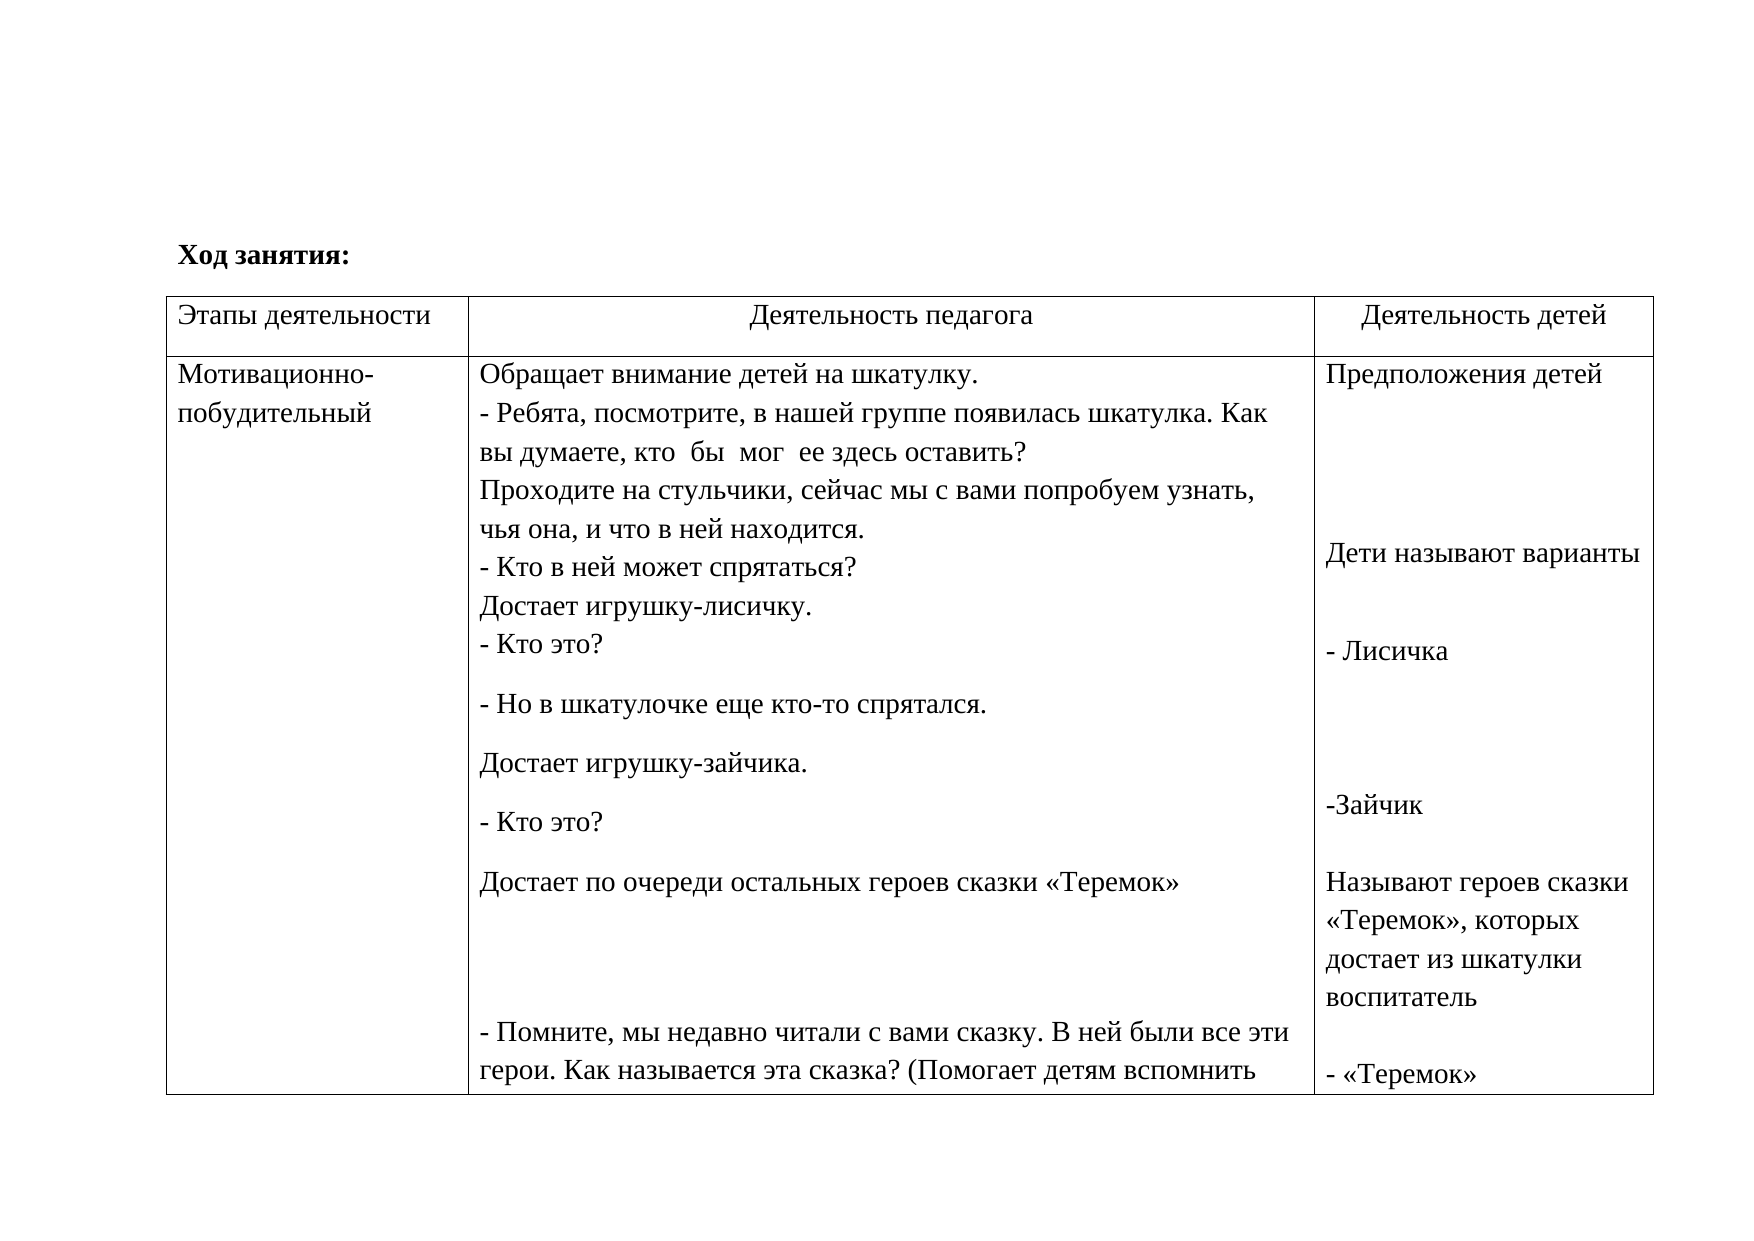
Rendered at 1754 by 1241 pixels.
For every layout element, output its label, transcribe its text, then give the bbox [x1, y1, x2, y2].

table_header Деятельность педагога [469, 297, 1314, 356]
text Ход занятия: [177, 237, 1665, 270]
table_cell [469, 357, 1314, 1094]
table_header Этапы деятельности [167, 297, 468, 356]
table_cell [1315, 357, 1653, 1094]
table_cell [167, 357, 468, 1094]
table_header Деятельность детей [1315, 297, 1653, 356]
